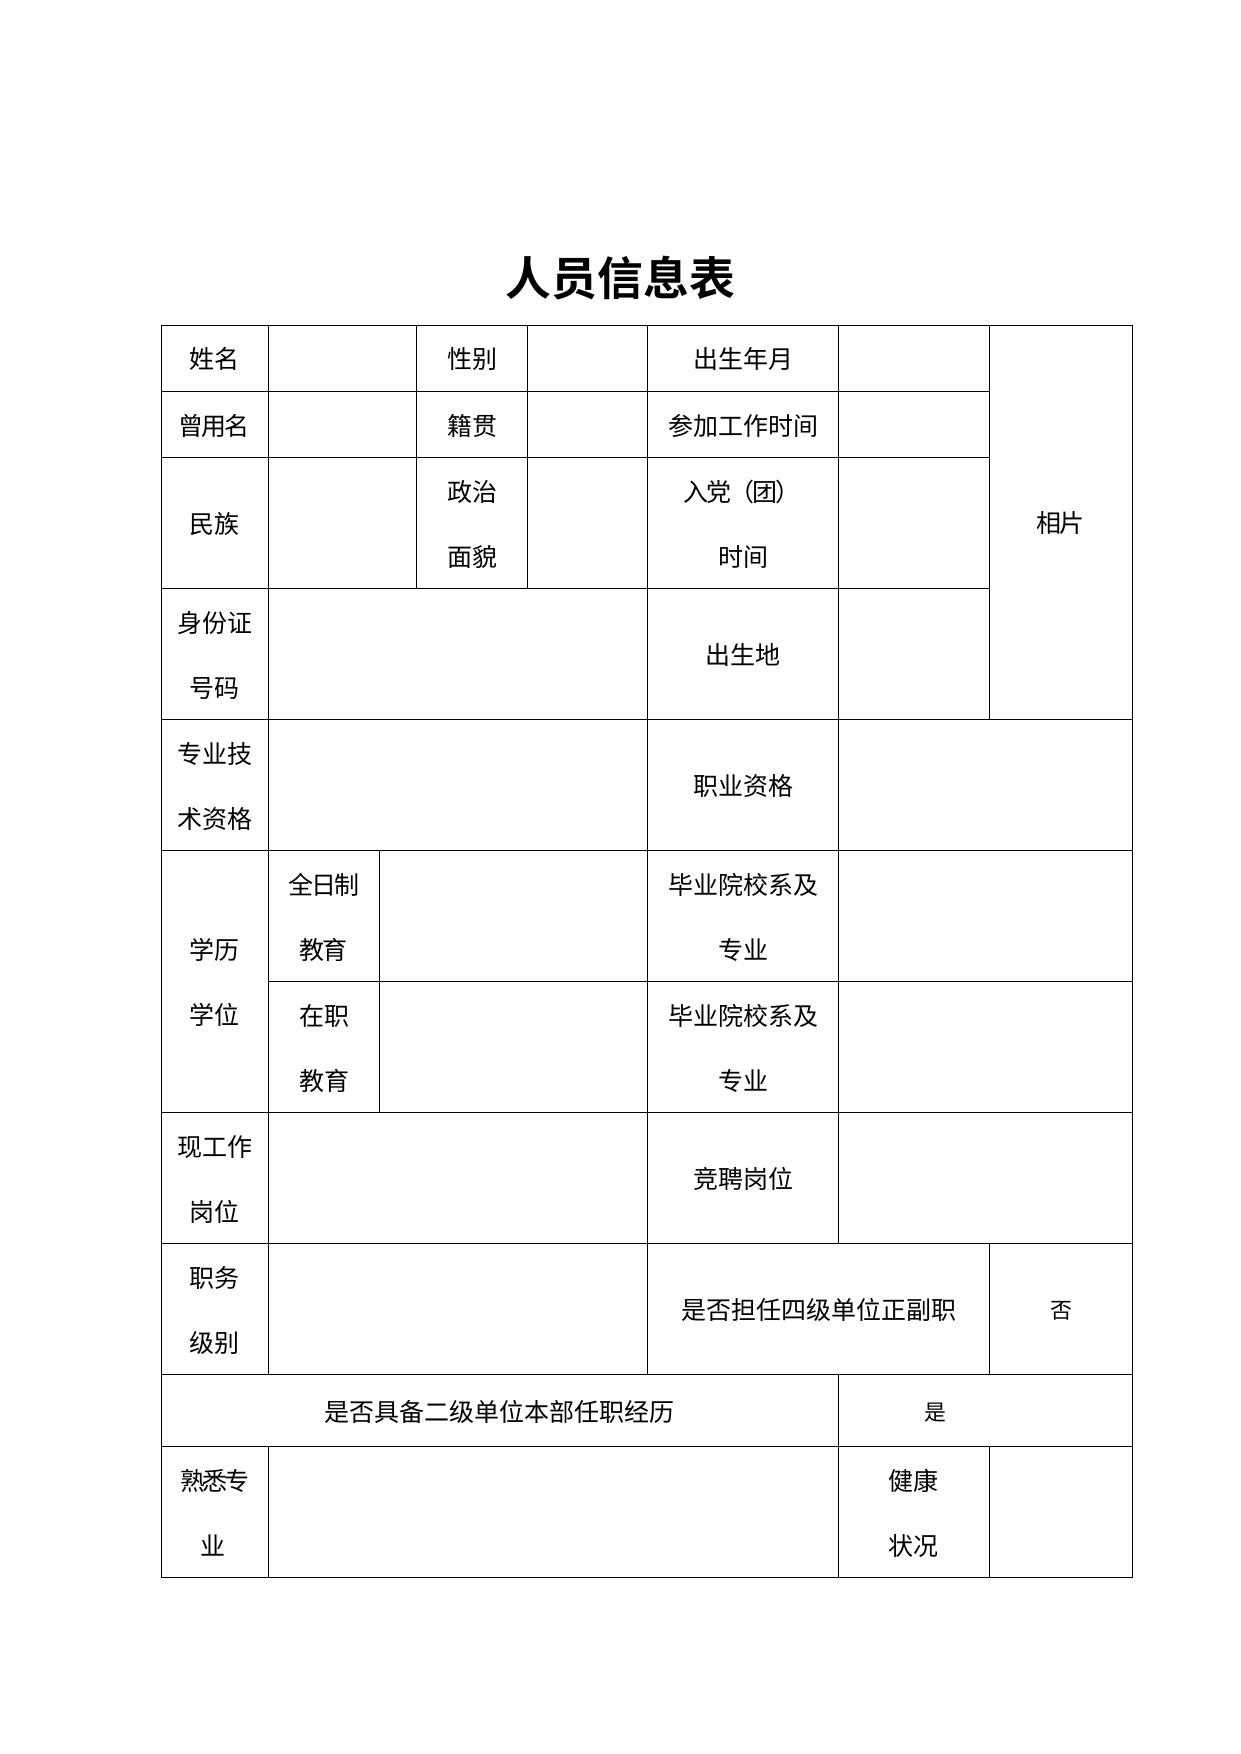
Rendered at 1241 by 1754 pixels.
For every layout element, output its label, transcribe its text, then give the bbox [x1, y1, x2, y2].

table_cell 毕业院校系及专业 [648, 851, 838, 981]
table_cell 曾用名 [162, 392, 268, 457]
table_cell [839, 589, 989, 719]
table_cell [269, 392, 416, 457]
table_cell [269, 458, 416, 588]
table_header [528, 326, 647, 391]
table_header 姓名 [162, 326, 268, 391]
table_cell 职业资格 [648, 720, 838, 850]
table_cell 毕业院校系及专业 [648, 982, 838, 1112]
table_cell 民族 [162, 458, 268, 588]
table_cell [269, 1113, 647, 1243]
table_cell [839, 458, 989, 588]
table_cell 全日制 教育 [269, 851, 379, 981]
table_cell [839, 1113, 1132, 1243]
table_cell [269, 720, 647, 850]
table_cell 健康 状况 [839, 1447, 989, 1577]
table_cell 职务 级别 [162, 1244, 268, 1374]
table_header 性别 [417, 326, 527, 391]
table_cell 出生地 [648, 589, 838, 719]
table_cell [839, 982, 1132, 1112]
table_cell 参加工作时间 [648, 392, 838, 457]
table_cell [269, 1244, 647, 1374]
table_cell [990, 1447, 1132, 1577]
table_cell 学历 学位 [162, 851, 268, 1112]
table_cell 是否担任四级单位正副职 [648, 1244, 989, 1374]
text 人员信息表 [187, 227, 1053, 324]
table_header 出生年月 [648, 326, 838, 391]
table_header [839, 326, 989, 391]
table_cell [269, 589, 647, 719]
table_cell 现工作岗位 [162, 1113, 268, 1243]
table_cell 竞聘岗位 [648, 1113, 838, 1243]
table_cell 籍贯 [417, 392, 527, 457]
table_cell [528, 458, 647, 588]
table_cell [839, 851, 1132, 981]
table_cell 入党（团） 时间 [648, 458, 838, 588]
table_cell [839, 392, 989, 457]
table_cell 在职 教育 [269, 982, 379, 1112]
table_cell 是否具备二级单位本部任职经历 [162, 1375, 838, 1446]
table_cell [269, 1447, 838, 1577]
table_cell 熟悉专业 特长 [162, 1447, 268, 1577]
table_cell [380, 851, 647, 981]
table_cell [528, 392, 647, 457]
table_cell 政治 面貌 [417, 458, 527, 588]
table_cell [839, 720, 1132, 850]
table_cell 身份证 号码 [162, 589, 268, 719]
table_header 相片 [990, 326, 1132, 719]
table_header [269, 326, 416, 391]
table_cell 专业技术资格 [162, 720, 268, 850]
table_cell [380, 982, 647, 1112]
